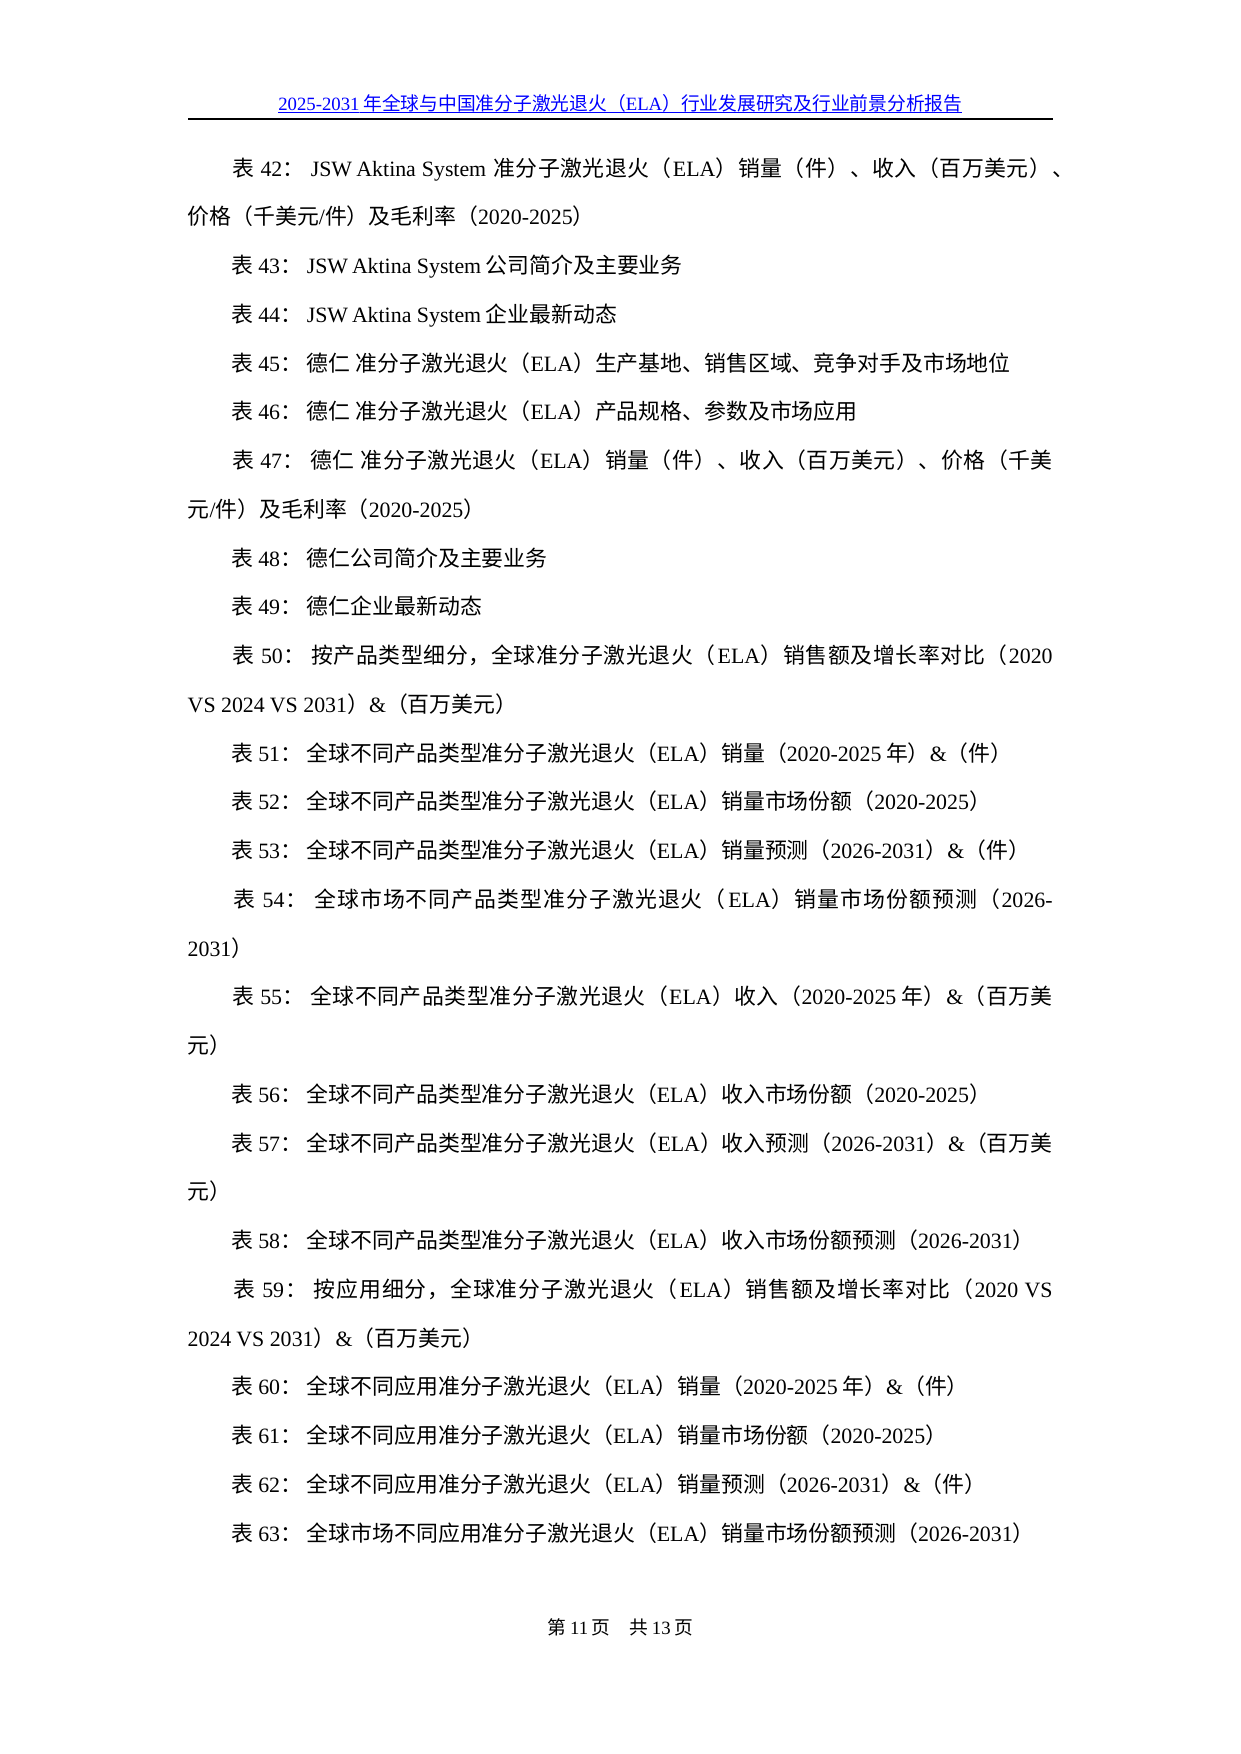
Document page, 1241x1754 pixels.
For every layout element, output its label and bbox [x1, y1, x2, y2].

text [187, 150, 1053, 1548]
